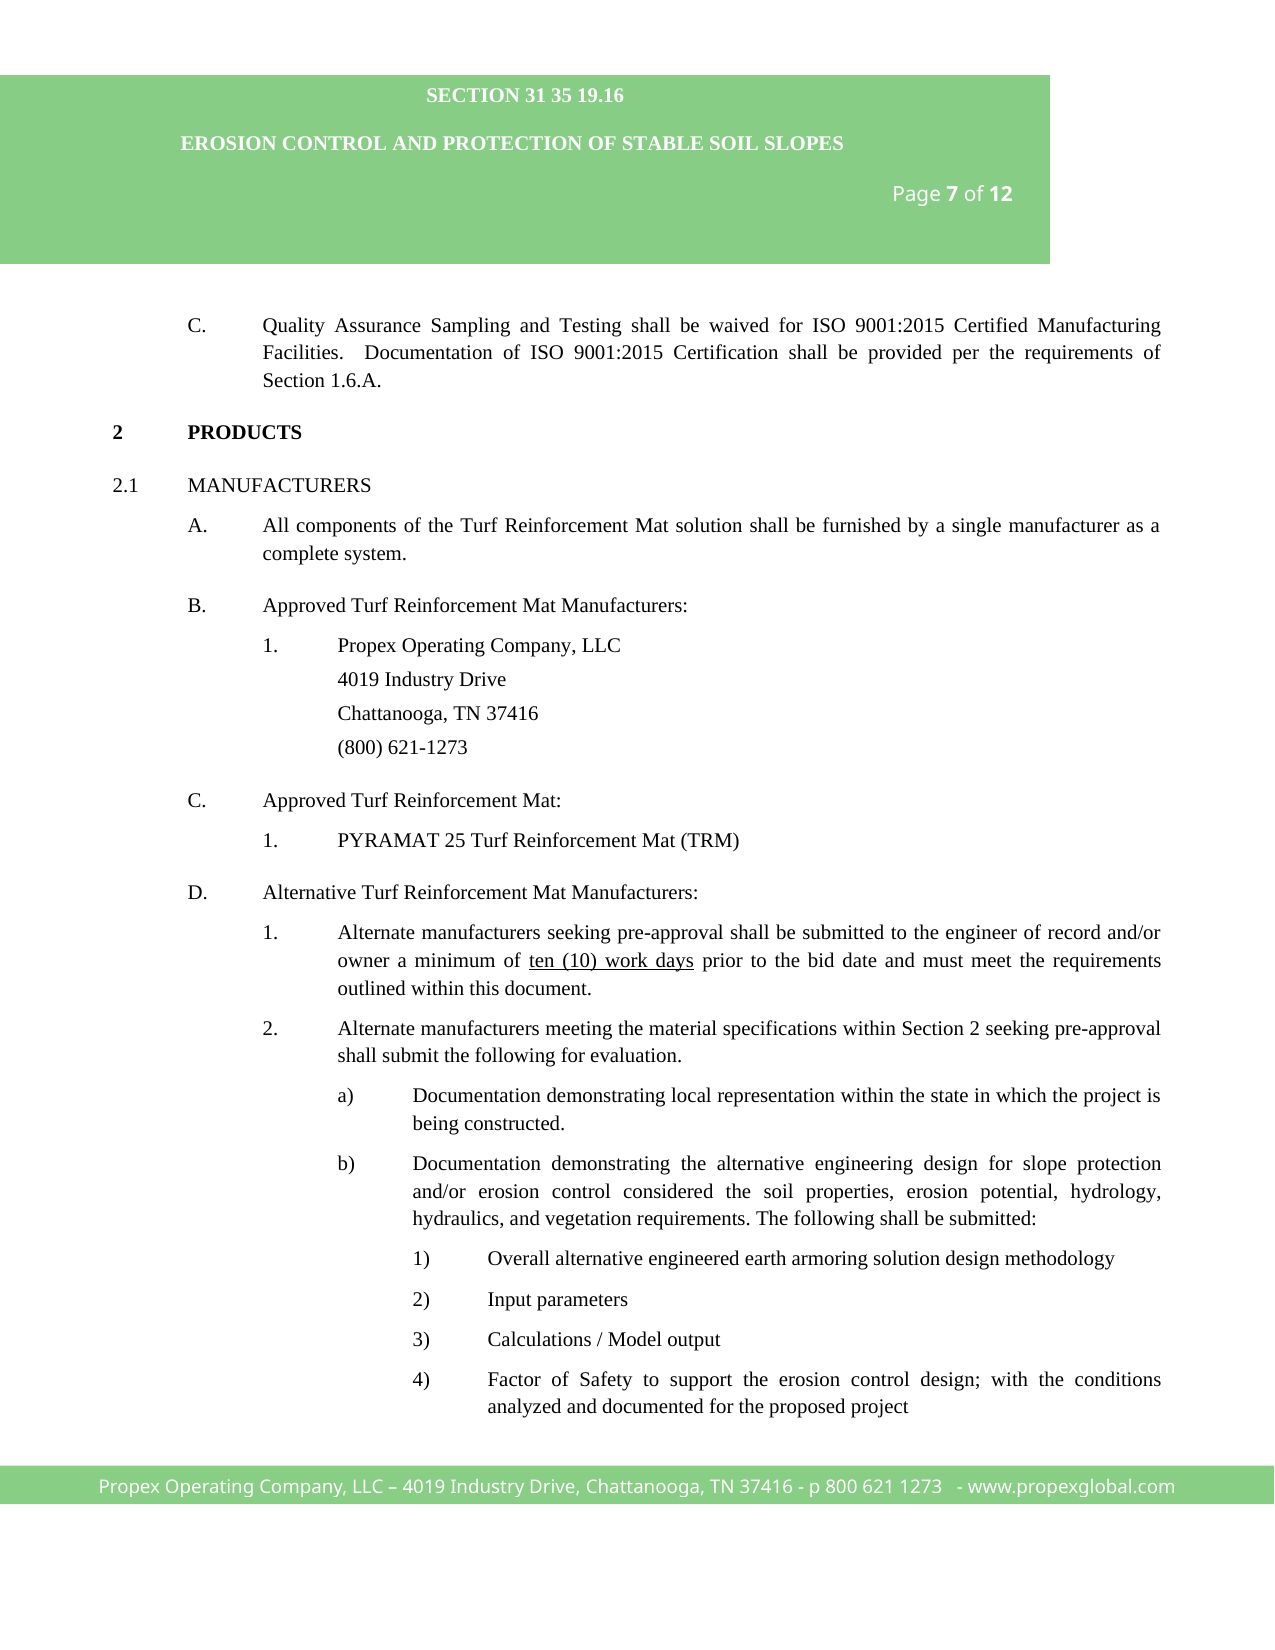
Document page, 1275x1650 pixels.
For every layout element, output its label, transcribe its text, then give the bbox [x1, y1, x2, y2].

subtitle PYRAMAT 25 Turf Reinforcement Mat (TRM) [262, 828, 1162, 852]
subtitle Chattanooga, TN 37416 [262, 701, 1162, 725]
subtitle Factor of Safety to support the erosion control design; with the conditions analyzed and documented for the proposed project [412, 1367, 1162, 1418]
subtitle Alternate manufacturers seeking pre-approval shall be submitted to the engineer of record and/or owner a minimum of ten (10) work days prior to the bid date and must meet the requirements outlined within this document. [262, 920, 1162, 999]
subtitle Calculations / Model output [412, 1327, 1162, 1351]
subtitle Input parameters [412, 1286, 1162, 1311]
subtitle Approved Turf Reinforcement Mat Manufacturers: [187, 593, 1162, 617]
subtitle Propex Operating Company, LLC [262, 633, 1162, 657]
subtitle Alternate manufacturers meeting the material specifications within Section 2 seeking pre-approval shall submit the following for evaluation. [262, 1016, 1162, 1067]
subtitle Documentation demonstrating local representation within the state in which the project is being constructed. [337, 1083, 1162, 1135]
subtitle Approved Turf Reinforcement Mat: [187, 787, 1162, 812]
subtitle MANUFACTURERS [112, 473, 1162, 497]
subtitle (800) 621-1273 [262, 735, 1162, 759]
subtitle 4019 Industry Drive [262, 667, 1162, 691]
subtitle Documentation demonstrating the alternative engineering design for slope protection and/or erosion control considered the soil properties, erosion potential, hydrology, hydraulics, and vegetation requirements. The following shall be submitted: [337, 1151, 1162, 1230]
subtitle Overall alternative engineered earth armoring solution design methodology [412, 1246, 1162, 1270]
subtitle Quality Assurance Sampling and Testing shall be waived for ISO 9001:2015 Certified Manufacturing Facilities. Documentation of ISO 9001:2015 Certification shall be provided per the requirements of Section 1.6.A. [187, 312, 1162, 392]
subtitle Alternative Turf Reinforcement Mat Manufacturers: [187, 880, 1162, 904]
subtitle All components of the Turf Reinforcement Mat solution shall be furnished by a single manufacturer as a complete system. [187, 513, 1162, 565]
subtitle PRODUCTS [112, 420, 1162, 444]
